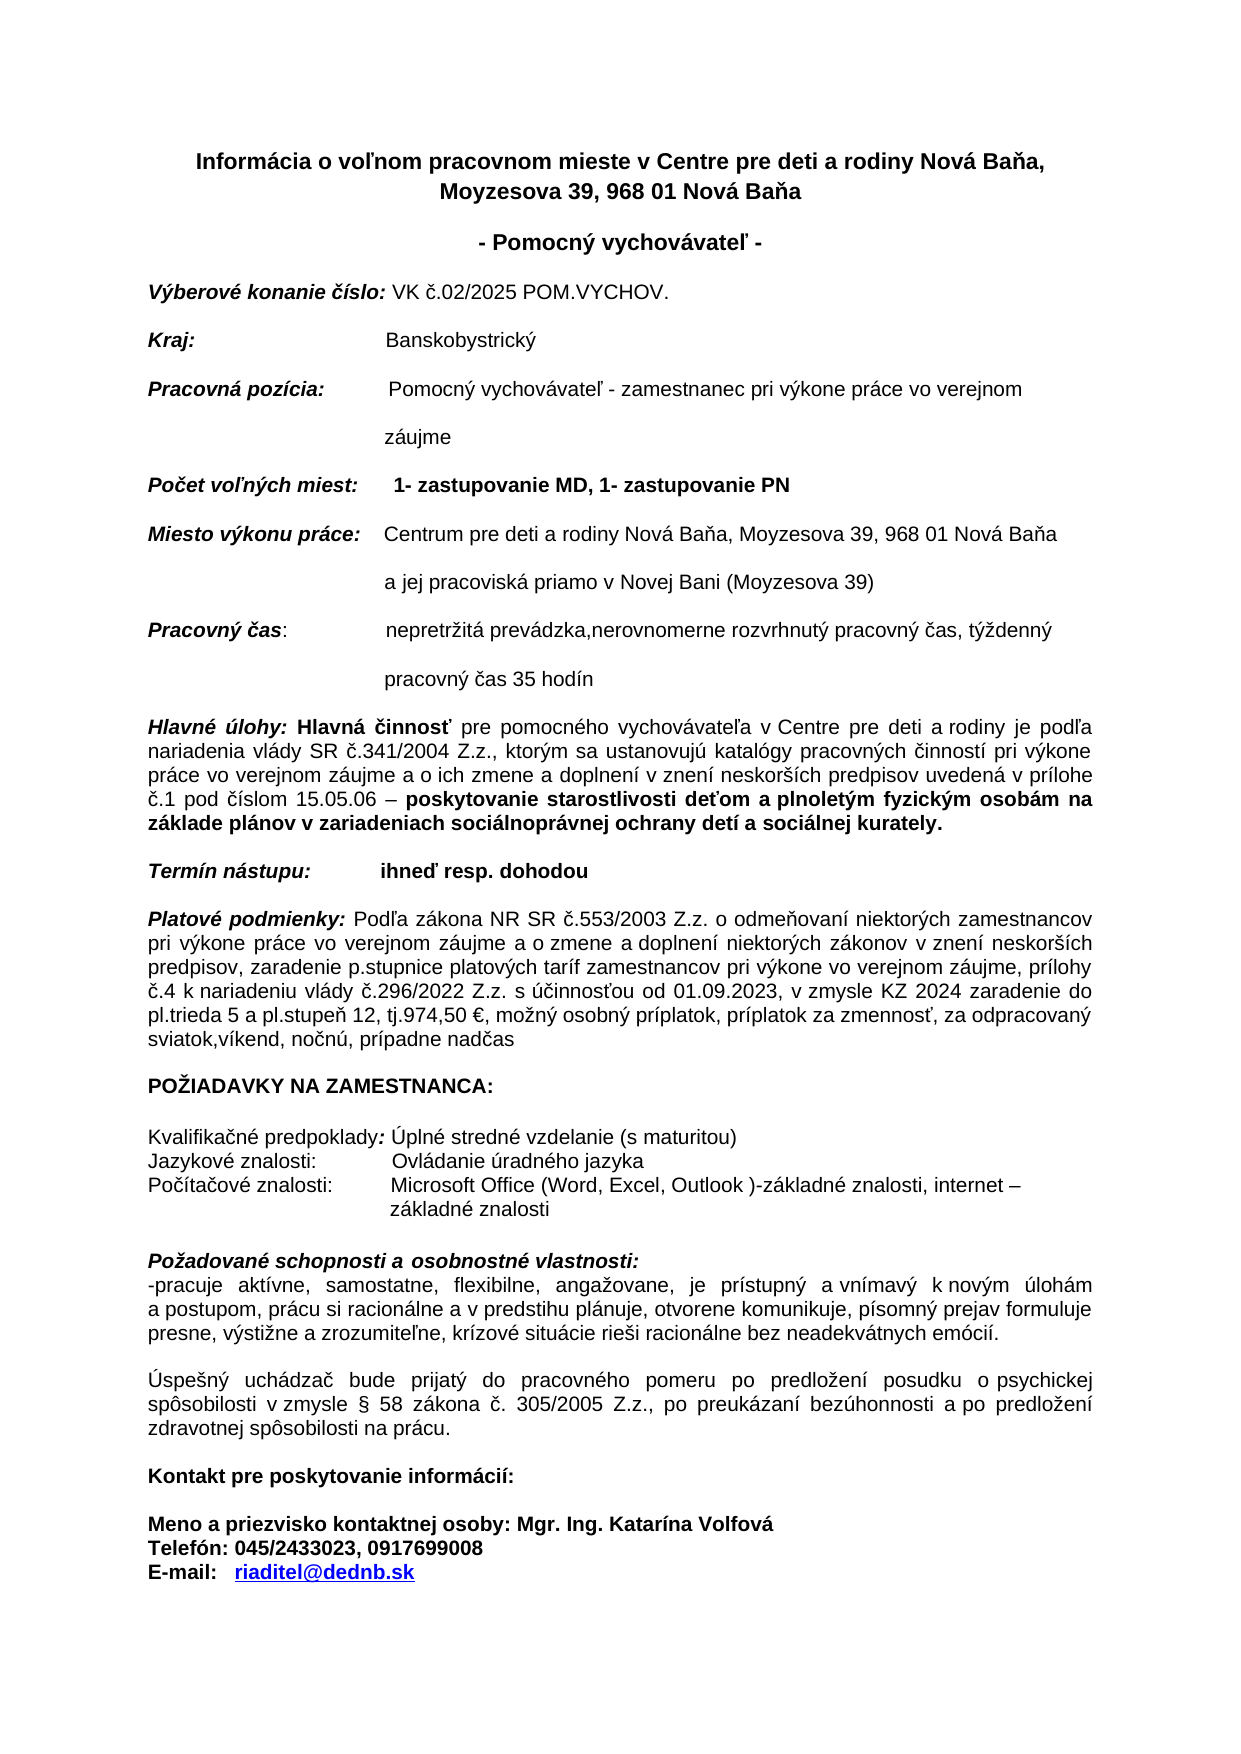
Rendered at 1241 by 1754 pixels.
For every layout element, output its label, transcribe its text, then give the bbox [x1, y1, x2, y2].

text Hlavné úlohy: Hlavná činnosť pre pomocného vychovávateľa v Centre pre deti a rodiny je podľa nariadenia vlády SR č.341/2004 Z.z., ktorým sa ustanovujú katalógy pracovných činností pri výkone práce vo verejnom záujme a o ich zmene a doplnení v znení neskorších predpisov uvedená v prílohe č.1 pod číslom 15.05.06 – poskytovanie starostlivosti deťom a plnoletým fyzickým osobám na základe plánov v zariadeniach sociálnoprávnej ochrany detí a sociálnej kurately. [148, 715, 1093, 835]
text Počítačové znalosti: Microsoft Office (Word, Excel, Outlook )-základné znalosti, internet – [148, 1172, 1093, 1196]
text Meno a priezvisko kontaktnej osoby: Mgr. Ing. Katarína Volfová [148, 1512, 1093, 1536]
text Kraj: Banskobystrický [148, 328, 1093, 352]
text E-mail: riaditel@dednb.sk [148, 1560, 1093, 1584]
text Kontakt pre poskytovanie informácií: [148, 1464, 1093, 1488]
text Počet voľných miest: 1- zastupovanie MD, 1- zastupovanie PN [148, 473, 1093, 497]
text Kvalifikačné predpoklady: Úplné stredné vzdelanie (s maturitou) [148, 1124, 1093, 1148]
text Telefón: 045/2433023, 0917699008 [148, 1536, 1093, 1560]
text Pracovná pozícia: Pomocný vychovávateľ - zamestnanec pri výkone práce vo verejnom [148, 377, 1093, 401]
text a jej pracoviská priamo v Novej Bani (Moyzesova 39) [148, 570, 1093, 594]
text pracovný čas 35 hodín [148, 667, 1093, 691]
text Pracovný čas: nepretržitá prevádzka,nerovnomerne rozvrhnutý pracovný čas, týždenný [148, 618, 1093, 642]
text Platové podmienky: Podľa zákona NR SR č.553/2003 Z.z. o odmeňovaní niektorých zamestnancov pri výkone práce vo verejnom záujme a o zmene a doplnení niektorých zákonov v znení neskorších predpisov, zaradenie p.stupnice platových taríf zamestnancov pri výkone vo verejnom záujme, prílohy č.4 k nariadeniu vlády č.296/2022 Z.z. s účinnosťou od 01.09.2023, v zmysle KZ 2024 zaradenie do pl.trieda 5 a pl.stupeň 12, tj.974,50 €, možný osobný príplatok, príplatok za zmennosť, za odpracovaný sviatok,víkend, nočnú, prípadne nadčas [148, 907, 1093, 1050]
text Miesto výkonu práce: Centrum pre deti a rodiny Nová Baňa, Moyzesova 39, 968 01 Nová Baňa [148, 522, 1093, 546]
text -pracuje aktívne, samostatne, flexibilne, angažovane, je prístupný a vnímavý k novým úlohám a postupom, prácu si racionálne a v predstihu plánuje, otvorene komunikuje, písomný prejav formuluje presne, výstižne a zrozumiteľne, krízové situácie rieši racionálne bez neadekvátnych emócií. [148, 1272, 1093, 1344]
text Informácia o voľnom pracovnom mieste v Centre pre deti a rodiny Nová Baňa, Moyzesova 39, 968 01 Nová Baňa [148, 148, 1093, 204]
text základné znalosti [148, 1196, 1093, 1220]
text Výberové konanie číslo: VK č.02/2025 POM.VYCHOV. [148, 280, 1093, 304]
text záujme [148, 425, 1093, 449]
text Úspešný uchádzač bude prijatý do pracovného pomeru po predložení posudku o psychickej spôsobilosti v zmysle § 58 zákona č. 305/2005 Z.z., po preukázaní bezúhonnosti a po predložení zdravotnej spôsobilosti na prácu. [148, 1368, 1093, 1440]
text - Pomocný vychovávateľ - [148, 229, 1093, 255]
text Termín nástupu: ihneď resp. dohodou [148, 859, 1093, 883]
text Jazykové znalosti: Ovládanie úradného jazyka [148, 1148, 1093, 1172]
text POŽIADAVKY NA ZAMESTNANCA: [148, 1074, 1093, 1098]
text Požadované schopnosti a osobnostné vlastnosti: [148, 1248, 1093, 1272]
